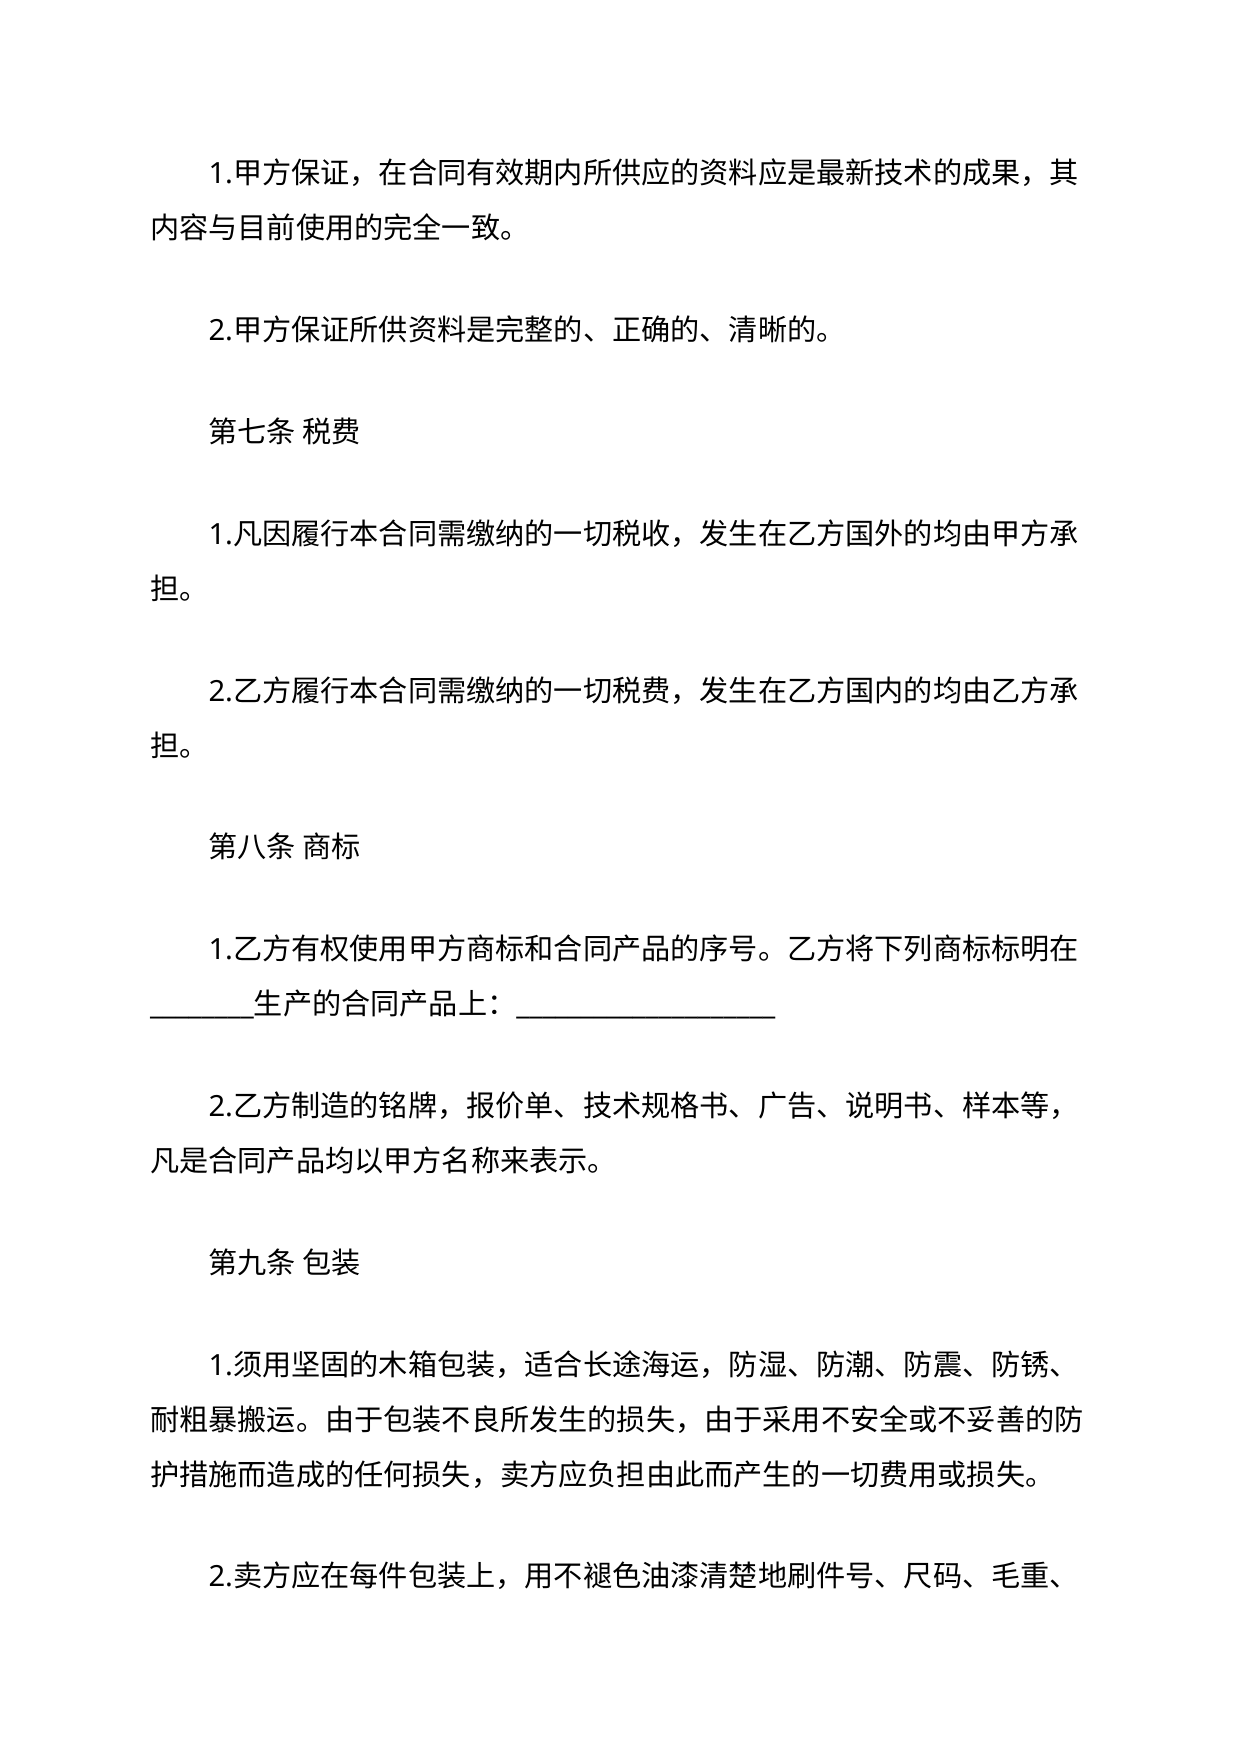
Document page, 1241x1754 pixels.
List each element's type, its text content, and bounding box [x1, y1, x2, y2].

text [150, 1553, 1090, 1595]
text 第九条 包装 [150, 1239, 1090, 1282]
text 第八条 商标 [150, 824, 1090, 866]
text 1.须用坚固的木箱包装，适合长途海运，防湿、防潮、防震、防锈、耐粗暴搬运。由于包装不良所发生的损失，由于采用不安全或不妥善的防护措施而造成的任何损失，卖方应负担由此而产生的一切费用或损失。 [150, 1341, 1090, 1493]
text 第七条 税费 [150, 409, 1090, 451]
text 2.乙方履行本合同需缴纳的一切税费，发生在乙方国内的均由乙方承担。 [150, 667, 1090, 764]
text 1.甲方保证，在合同有效期内所供应的资料应是最新技术的成果，其内容与目前使用的完全一致。 [150, 150, 1090, 247]
text 2.甲方保证所供资料是完整的、正确的、清晰的。 [150, 307, 1090, 349]
text 2.乙方制造的铭牌，报价单、技术规格书、广告、说明书、样本等，凡是合同产品均以甲方名称来表示。 [150, 1083, 1090, 1180]
text 1.乙方有权使用甲方商标和合同产品的序号。乙方将下列商标标明在________生产的合同产品上：____________________ [150, 926, 1090, 1023]
text 1.凡因履行本合同需缴纳的一切税收，发生在乙方国外的均由甲方承担。 [150, 511, 1090, 608]
